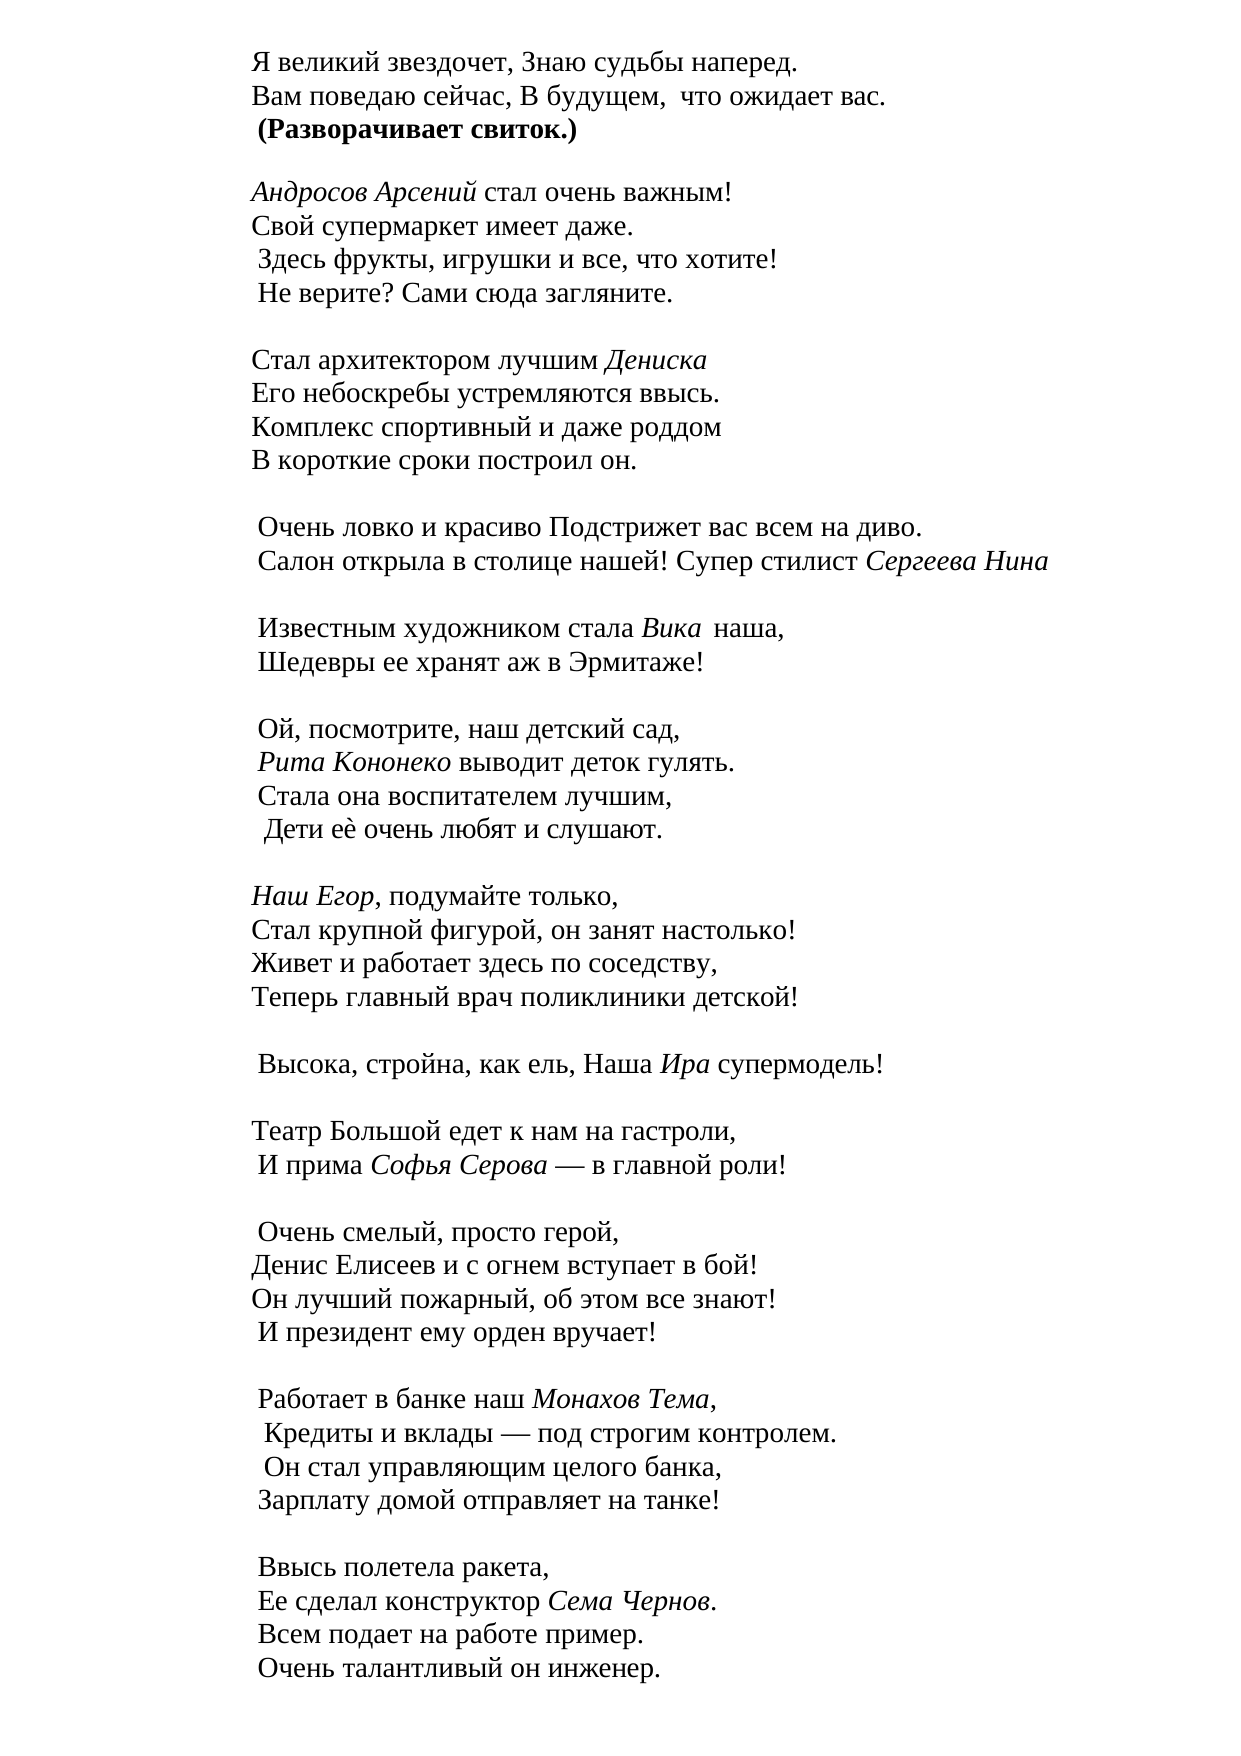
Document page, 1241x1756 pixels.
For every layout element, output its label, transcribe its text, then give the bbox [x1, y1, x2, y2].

subtitle (Разворачивает свиток.) [257, 111, 1197, 145]
text Комплекс спортивный и даже роддом [251, 409, 1057, 442]
text Ее сделал конструктор Сема Чернов. [257, 1583, 1197, 1616]
text Живет и работает здесь по соседству, [251, 946, 1057, 979]
text Очень смелый, просто герой, [257, 1214, 1197, 1247]
text Зарплату домой отправляет на танке! [257, 1482, 1197, 1516]
text Шедевры ее хранят аж в Эрмитаже! [257, 644, 1013, 677]
text И прима Софья Серова — в главной роли! [257, 1147, 1197, 1180]
text В короткие сроки построил он. [251, 442, 1057, 476]
text Ой, посмотрите, наш детский сад, [251, 711, 1072, 744]
text Известным художником стала Вика наша, [257, 610, 1013, 644]
text Наш Егор, подумайте только, [251, 878, 1197, 912]
text Стал крупной фигурой, он занят настолько! [251, 912, 1057, 946]
text Он стал управляющим целого банка, [257, 1449, 983, 1482]
text Всем подает на работе пример. [257, 1616, 1197, 1650]
text Театр Большой едет к нам на гастроли, [251, 1113, 1197, 1147]
text Стал архитектором лучшим Дениска [251, 342, 1057, 375]
text И президент ему орден вручает! [257, 1314, 1197, 1348]
text Рита Кононеко выводит деток гулять. [251, 744, 1072, 778]
text Высока, стройна, как ель, Наша Ира супермодель! [251, 1046, 1087, 1080]
text Дети еѐ очень любят и слушают. [263, 811, 1197, 845]
text Очень ловко и красиво Подстрижет вас всем на диво. [257, 509, 1197, 543]
text Я великий звездочет, Знаю судьбы наперед. [251, 44, 1131, 78]
text Андросов Арсений стал очень важным! [251, 174, 1220, 208]
text Теперь главный врач поликлиники детской! [251, 979, 1197, 1013]
text Он лучший пожарный, об этом все знают! [251, 1281, 969, 1314]
text Стала она воспитателем лучшим, [251, 778, 1072, 811]
text Не верите? Сами сюда загляните. [257, 275, 1131, 308]
text Вам поведаю сейчас, В будущем, что ожидает вас. [251, 78, 1131, 111]
text Здесь фрукты, игрушки и все, что хотите! [257, 241, 1131, 275]
text Денис Елисеев и с огнем вступает в бой! [251, 1247, 969, 1281]
text Салон открыла в столице нашей! Супер стилист Сергеева Нина [257, 543, 1197, 577]
text Ввысь полетела ракета, [257, 1549, 1197, 1583]
text Очень талантливый он инженер. [257, 1650, 1197, 1683]
text Его небоскребы устремляются ввысь. [251, 375, 1057, 409]
text Свой супермаркет имеет даже. [251, 208, 1220, 241]
text Кредиты и вклады — под строгим контролем. [257, 1415, 983, 1449]
text Работает в банке наш Монахов Тема, [257, 1382, 1197, 1415]
